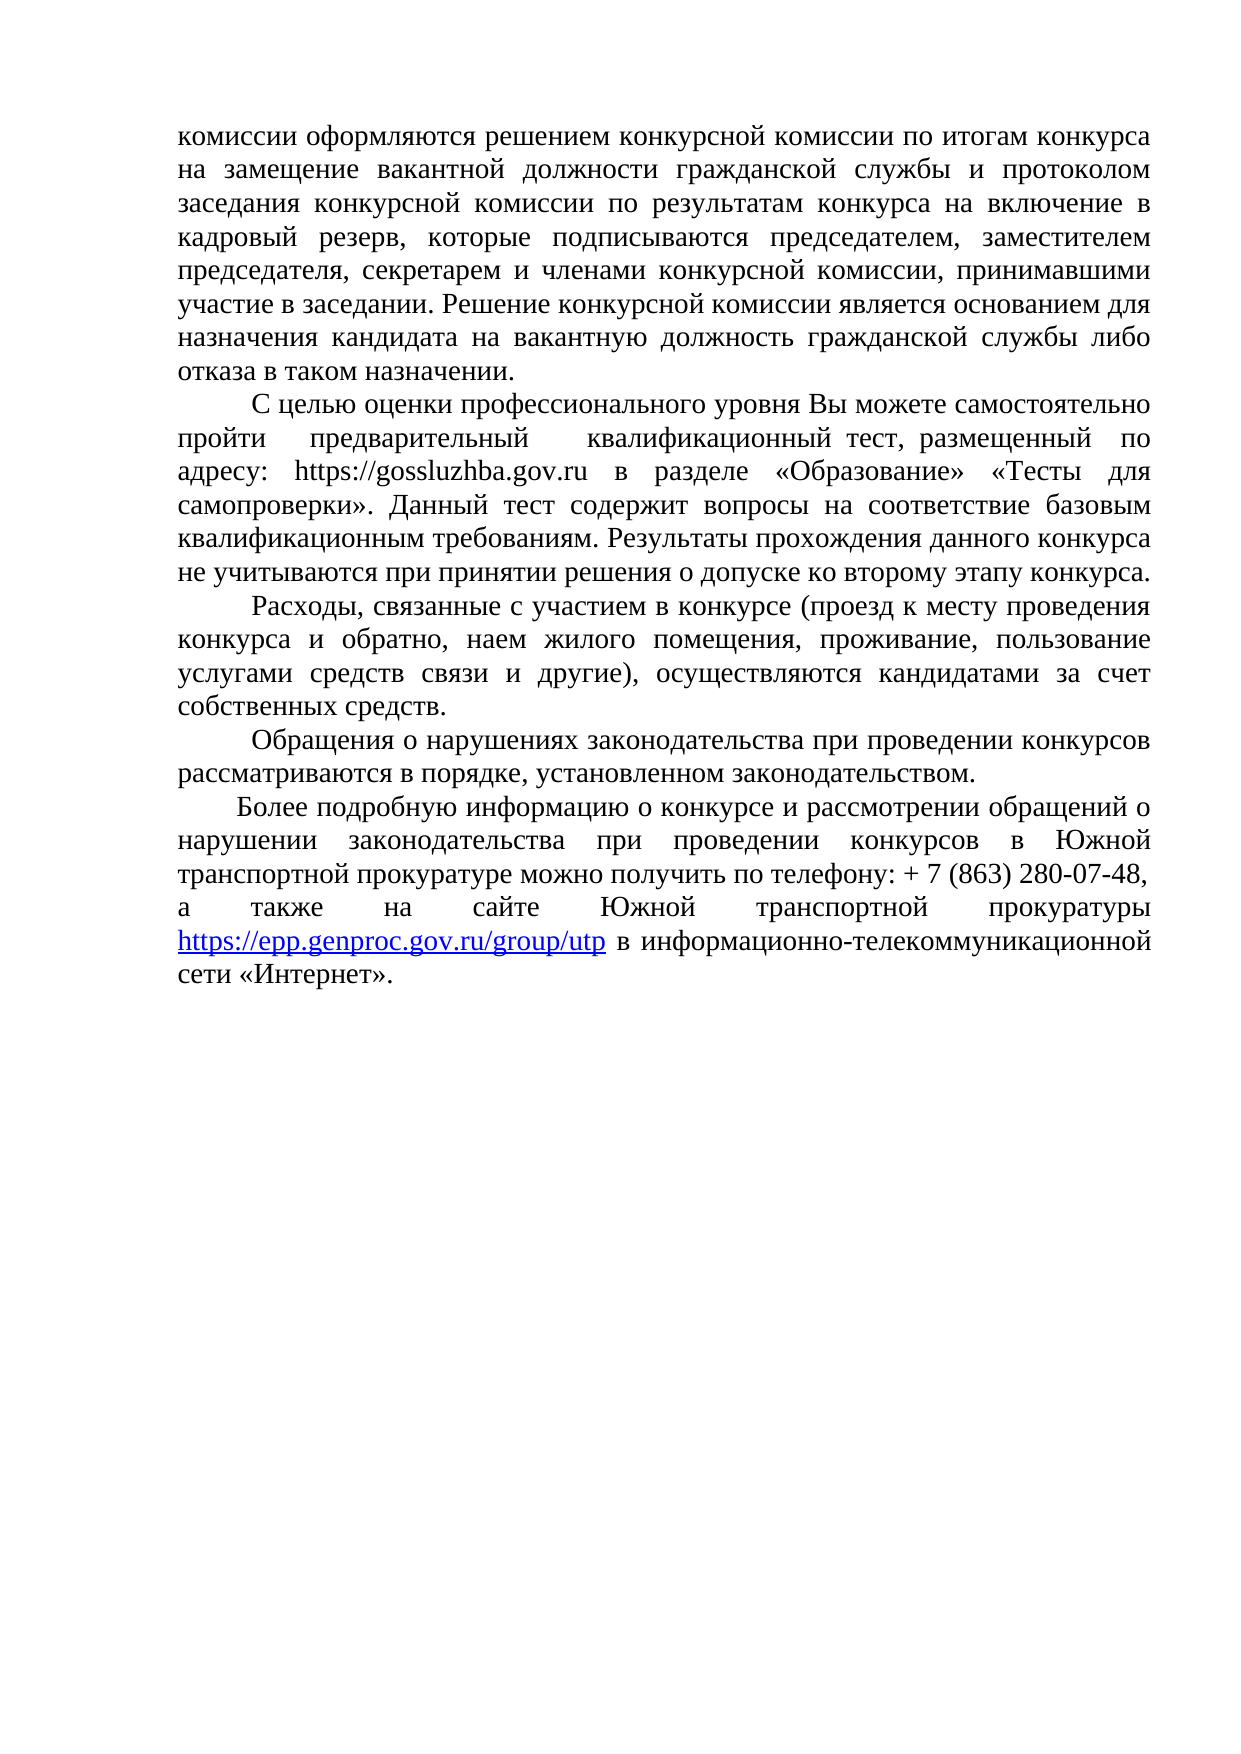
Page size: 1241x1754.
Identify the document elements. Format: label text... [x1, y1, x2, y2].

text Обращения о нарушениях законодательства при проведении конкурсов рассматриваются в порядке, установленном законодательством. [177, 722, 1152, 789]
text С целью оценки профессионального уровня Вы можете самостоятельно пройти предварительный квалификационный тест, размещенный по адресу: https://gossluzhba.gov.ru в разделе «Образование» «Тесты для самопроверки». Данный тест содержит вопросы на соответствие базовым квалификационным требованиям. Результаты прохождения данного конкурса не учитываются при принятии решения о допуске ко второму этапу конкурса. [177, 386, 1152, 588]
text Более подробную информацию о конкурсе и рассмотрении обращений о нарушении законодательства при проведении конкурсов в Южной транспортной прокуратуре можно получить по телефону: + 7 (863) 280-07-48, [177, 789, 1152, 889]
text Расходы, связанные с участием в конкурсе (проезд к месту проведения конкурса и обратно, наем жилого помещения, проживание, пользование услугами средств связи и другие), осуществляются кандидатами за счет собственных средств. [177, 588, 1152, 722]
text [177, 118, 1152, 386]
text а также на сайте Южной транспортной прокуратуры https://epp.genproc.gov.ru/group/utp в информационно-телекоммуникационной сети «Интернет». [177, 889, 1152, 990]
